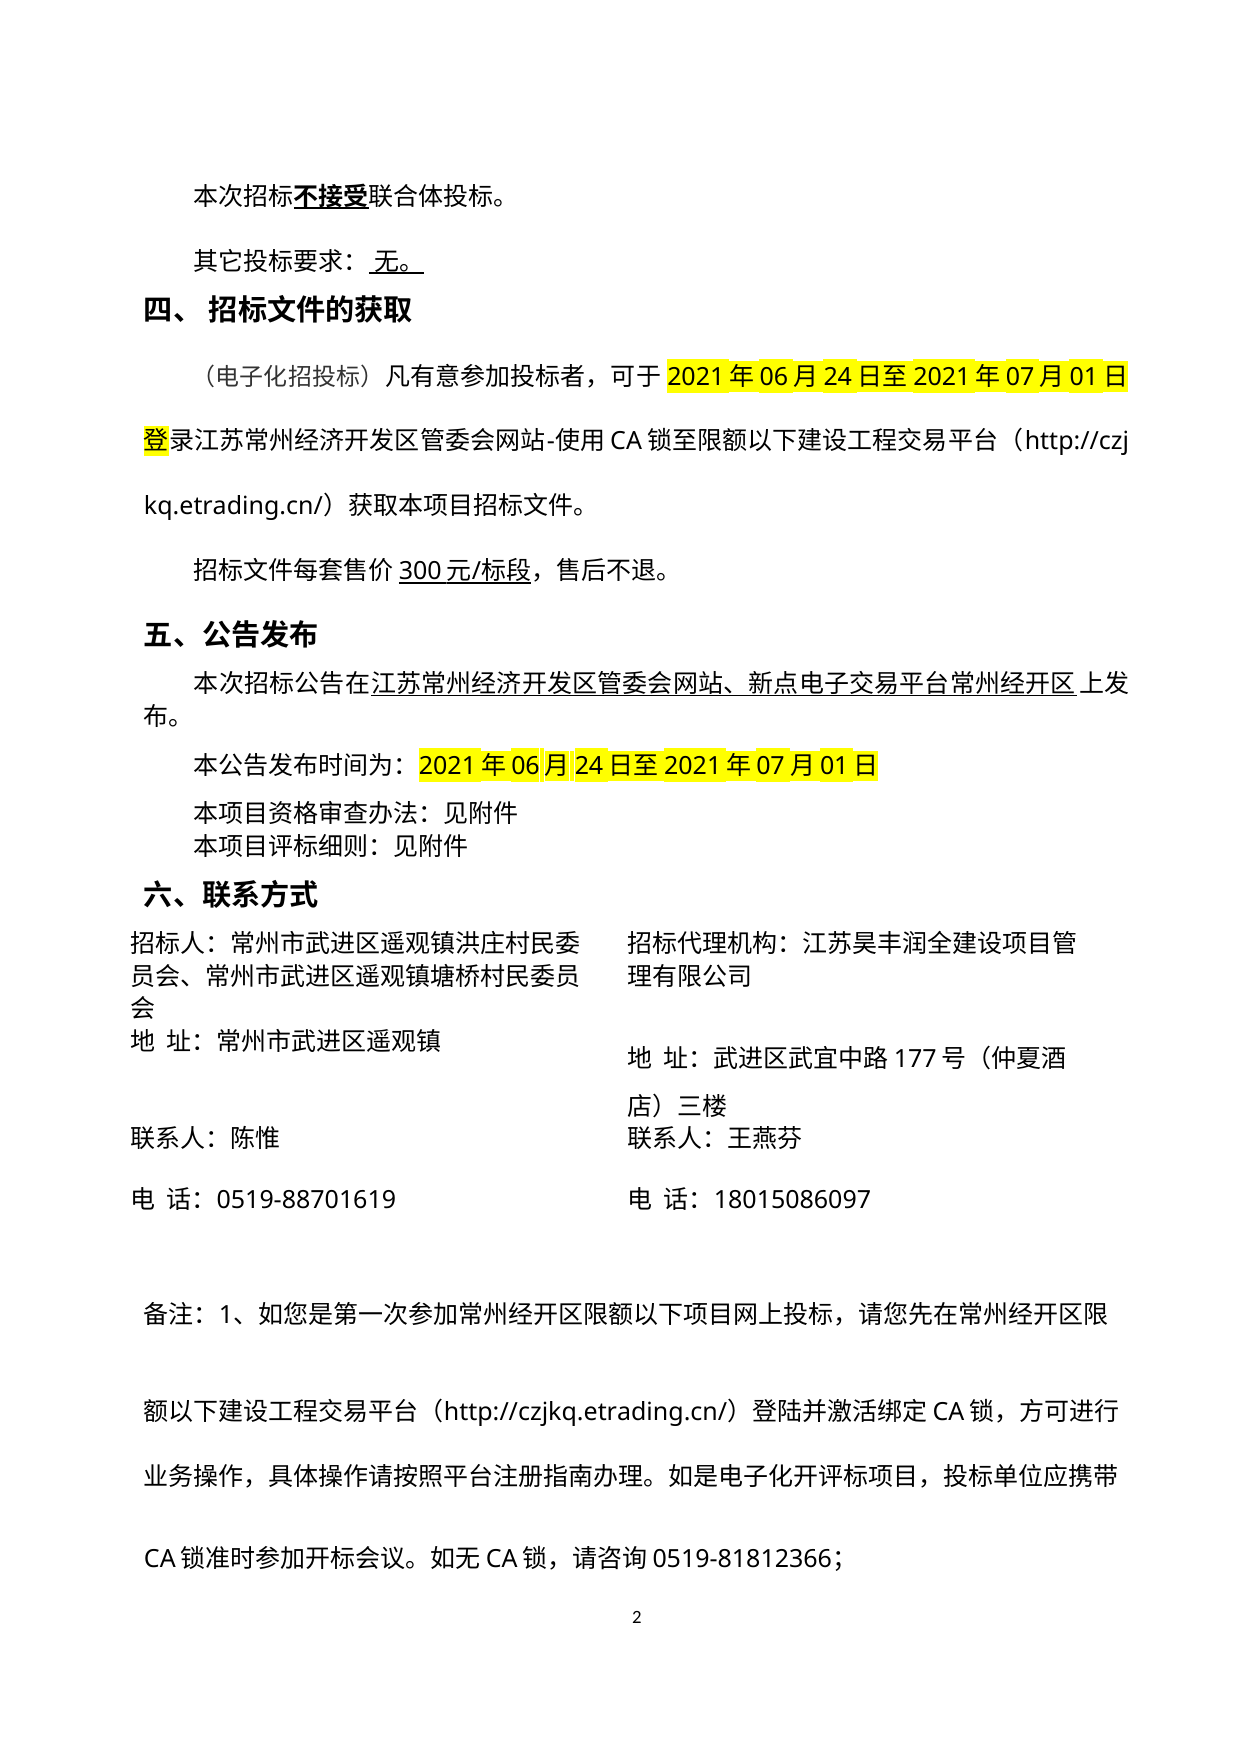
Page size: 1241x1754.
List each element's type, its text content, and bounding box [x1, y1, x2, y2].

table_cell 地 址：武进区武宜中路177号（仲夏酒店）三楼 [616, 1025, 1112, 1123]
text （电子化招投标）凡有意参加投标者，可于2021年06月24日至 2021年07月01日登录江苏常州经济开发区管委会网站-使用CA锁至限额以下建设工程交易平台（http://czjkq.etrading.cn/）获取本项目招标文件。 [144, 343, 1129, 538]
text 招标文件每套售价300元/标段，售后不退。 [144, 538, 1129, 603]
text 四、 招标文件的获取 [144, 278, 1129, 343]
table_cell 地 址：常州市武进区遥观镇 [119, 1025, 616, 1123]
text 本次招标不接受联合体投标。 [144, 162, 1129, 227]
table_cell 电 话：0519-88701619 [119, 1167, 616, 1232]
text 其它投标要求： 无。 [144, 245, 1129, 278]
text 六、联系方式 [144, 863, 1129, 928]
text 本项目资格审查办法：见附件 [144, 798, 1129, 830]
table_cell 联系人：陈惟 [119, 1123, 616, 1167]
table_cell 联系人：王燕芬 [616, 1123, 1112, 1167]
text 本公告发布时间为：2021年06月24日至 2021年07月01日 [144, 733, 1129, 798]
text 五、公告发布 [144, 603, 1129, 668]
table_header 招标人：常州市武进区遥观镇洪庄村民委员会、常州市武进区遥观镇塘桥村民委员会 [119, 928, 616, 1025]
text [144, 1281, 1129, 1590]
table_cell 电 话：18015086097 [616, 1167, 1112, 1232]
table_header 招标代理机构：江苏昊丰润全建设项目管理有限公司 [616, 928, 1112, 1025]
text 本项目评标细则：见附件 [144, 830, 1129, 863]
text 本次招标公告在江苏常州经济开发区管委会网站、新点电子交易平台常州经开区上发布。 [144, 668, 1129, 733]
